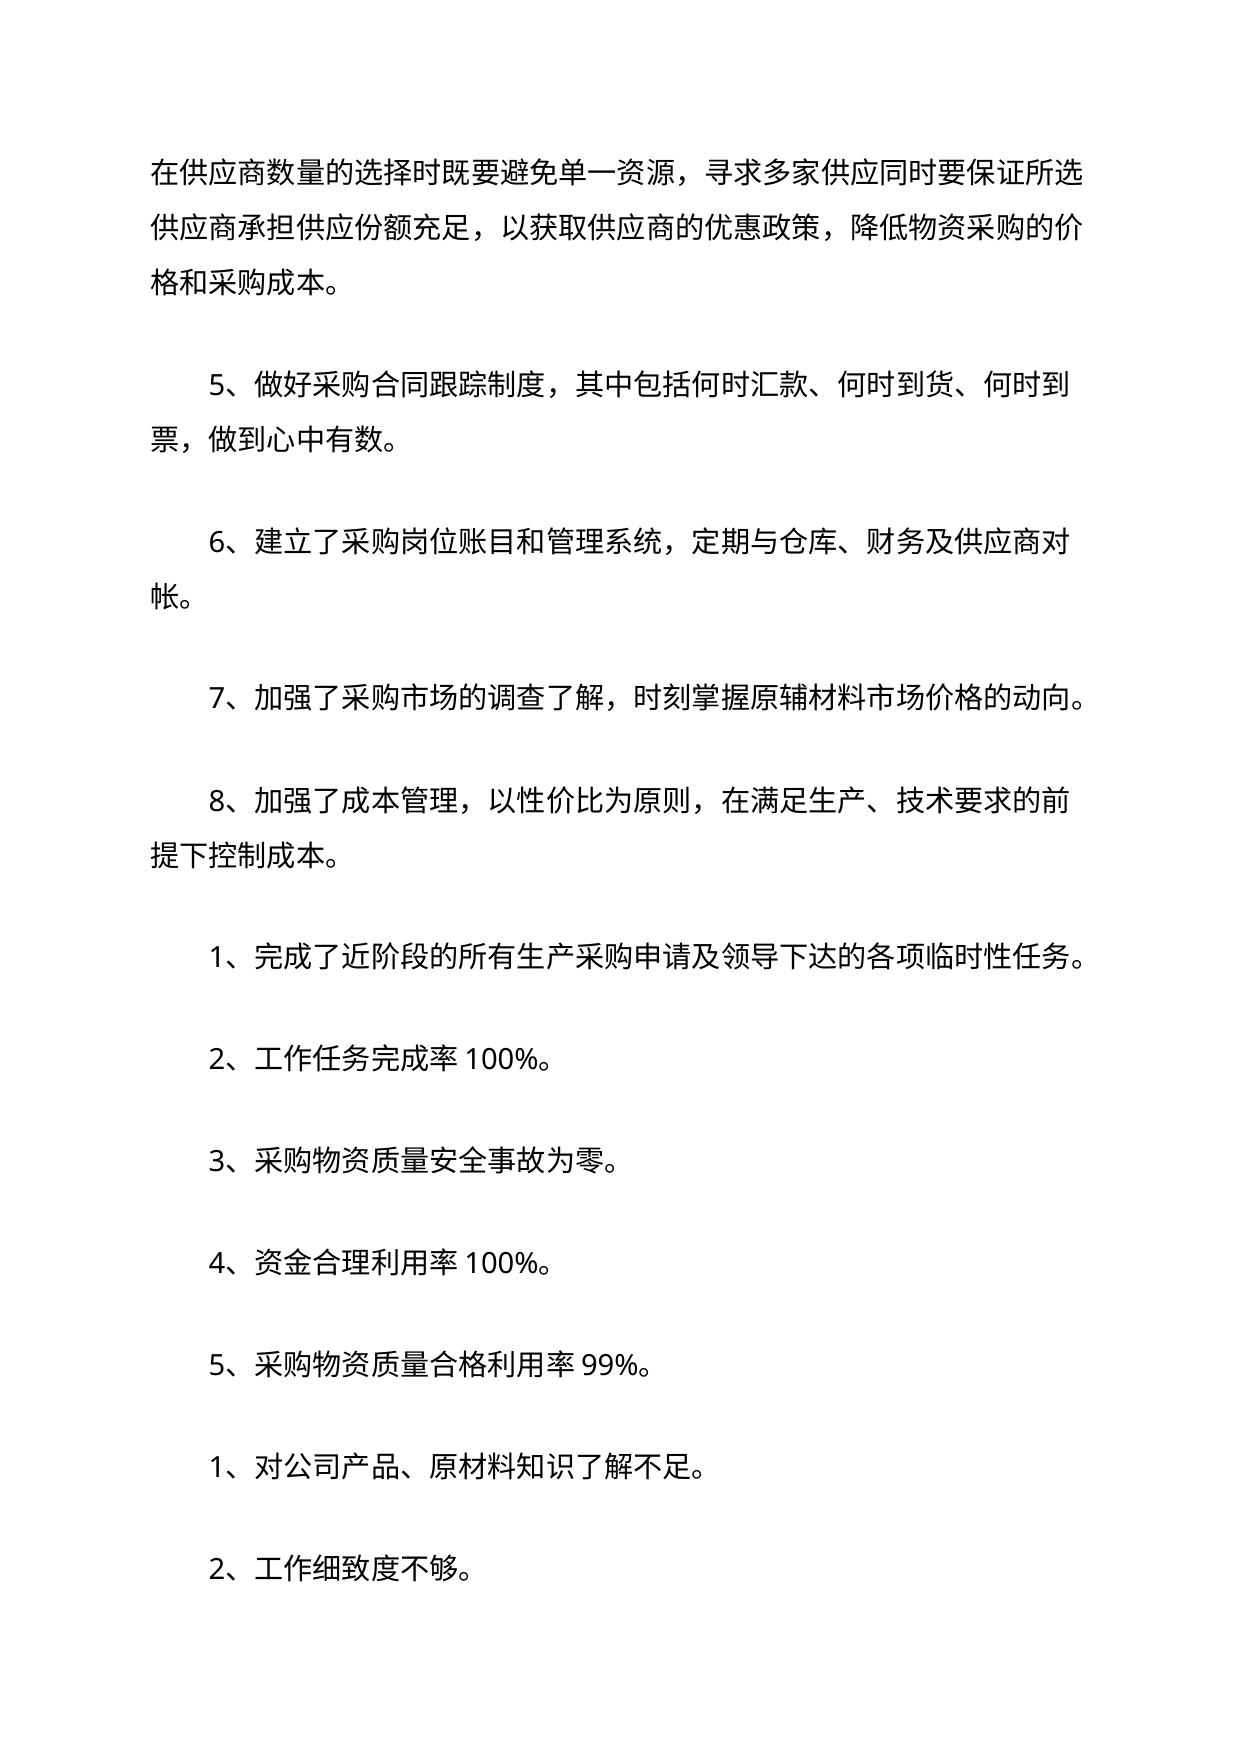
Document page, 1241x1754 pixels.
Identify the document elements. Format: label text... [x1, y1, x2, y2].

text 8、加强了成本管理，以性价比为原则，在满足生产、技术要求的前提下控制成本。 [150, 777, 1090, 874]
text 3、采购物资质量安全事故为零。 [150, 1138, 1090, 1180]
text 5、做好采购合同跟踪制度，其中包括何时汇款、何时到货、何时到票，做到心中有数。 [150, 362, 1090, 459]
text 6、建立了采购岗位账目和管理系统，定期与仓库、财务及供应商对帐。 [150, 518, 1090, 616]
text 2、工作细致度不够。 [150, 1546, 1090, 1588]
text 4、资金合理利用率100%。 [150, 1240, 1090, 1282]
text 1、对公司产品、原材料知识了解不足。 [150, 1444, 1090, 1486]
text 1、完成了近阶段的所有生产采购申请及领导下达的各项临时性任务。 [150, 934, 1090, 976]
text 7、加强了采购市场的调查了解，时刻掌握原辅材料市场价格的动向。 [150, 675, 1090, 717]
text 5、采购物资质量合格利用率99%。 [150, 1342, 1090, 1384]
text 2、工作任务完成率100%。 [150, 1036, 1090, 1078]
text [150, 150, 1090, 302]
